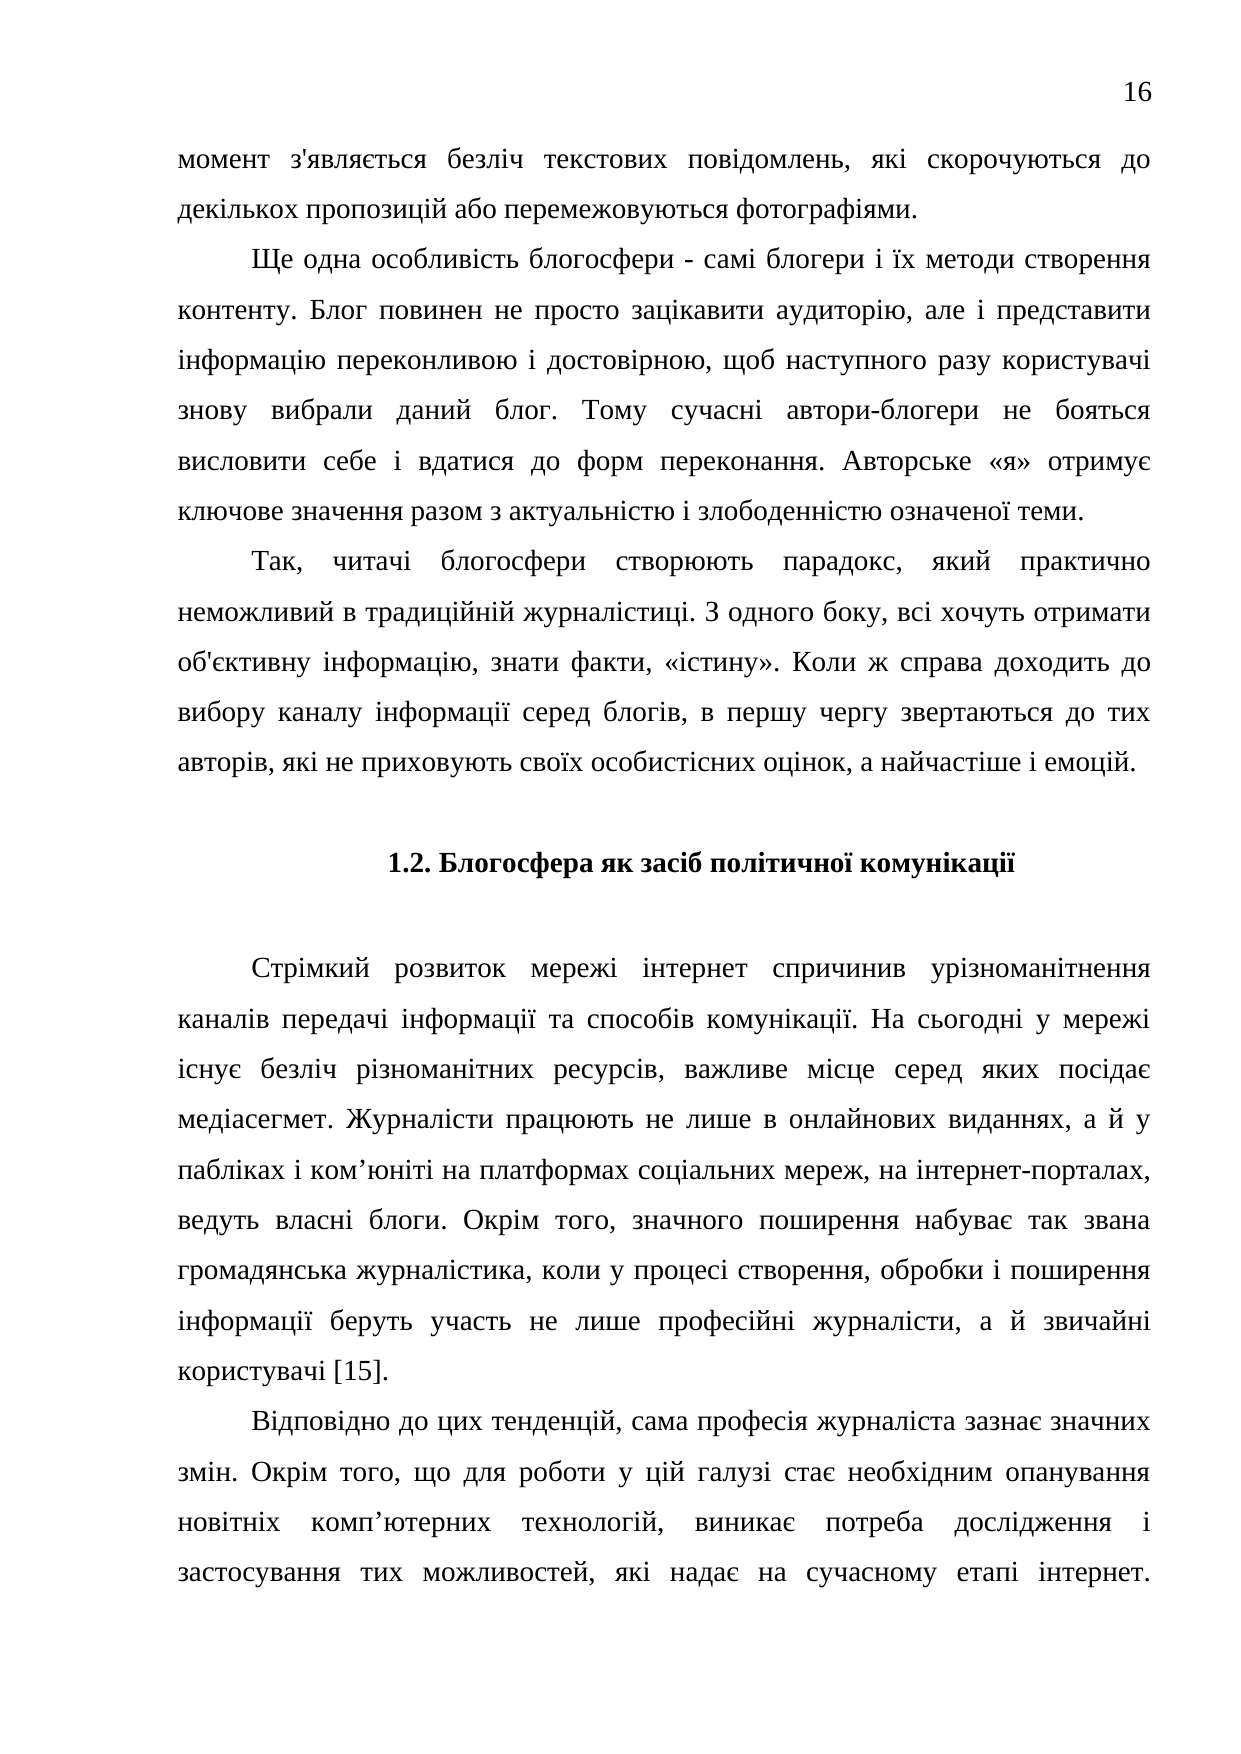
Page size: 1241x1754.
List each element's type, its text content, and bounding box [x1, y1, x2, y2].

text Так, читачі блогосфери створюють парадокс, який практично неможливий в традиційній журналістиці. З одного боку, всі хочуть отримати об'єктивну інформацію, знати факти, «істину». Коли ж справа доходить до вибору каналу інформації серед блогів, в першу чергу звертаються до тих авторів, які не приховують своїх особистісних оцінок, а найчастіше і емоцій. [177, 543, 1152, 778]
text Ще одна особливість блогосфери - самі блогери і їх методи створення контенту. Блог повинен не просто зацікавити аудиторію, але і представити інформацію переконливою і достовірною, щоб наступного разу користувачі знову вибрали даний блог. Тому сучасні автори-блогери не бояться висловити себе і вдатися до форм переконання. Авторське «я» отримує ключове значення разом з актуальністю і злободенністю означеної теми. [177, 241, 1152, 527]
text Стрімкий розвиток мережі інтернет спричинив урізноманітнення каналів передачі інформації та способів комунікації. На сьогодні у мережі існує безліч різноманітних ресурсів, важливе місце серед яких посідає медіасегмет. Журналісти працюють не лише в онлайнових виданнях, а й у пабліках і ком’юніті на платформах соціальних мереж, на інтернет-порталах, ведуть власні блоги. Окрім того, значного поширення набуває так звана громадянська журналістика, коли у процесі створення, обробки і поширення інформації беруть участь не лише професійні журналісти, а й звичайні користувачі [15]. [177, 951, 1152, 1387]
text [177, 1403, 1152, 1588]
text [177, 141, 1152, 225]
subtitle 1.2. Блогосфера як засіб політичної комунікації [177, 845, 1152, 879]
